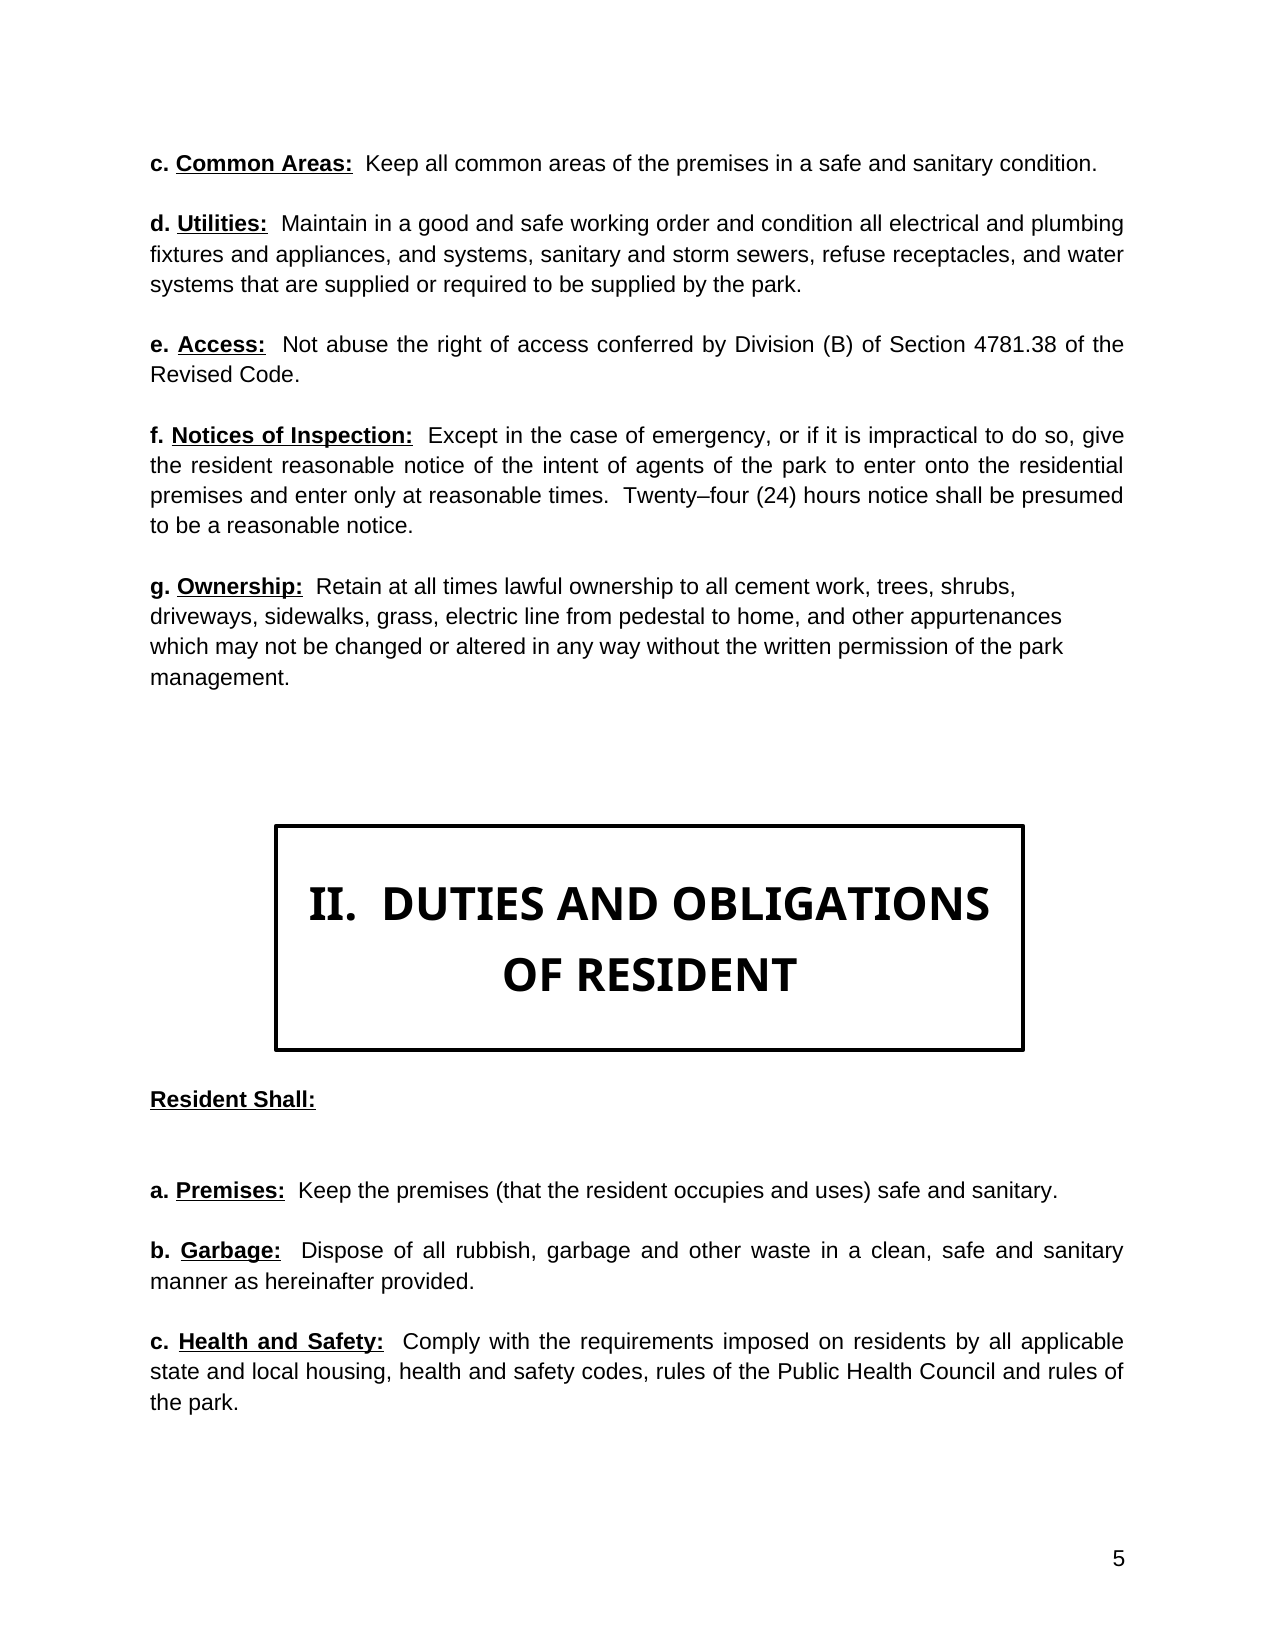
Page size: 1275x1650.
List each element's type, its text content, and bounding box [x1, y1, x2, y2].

text b. Garbage: Dispose of all rubbish, garbage and other waste in a clean, safe and sanitary manner as hereinafter provided. [150, 1237, 1125, 1294]
text Resident Shall: [150, 1086, 1125, 1113]
text c. Common Areas: Keep all common areas of the premises in a safe and sanitary condition. [150, 150, 1125, 176]
text g. Ownership: Retain at all times lawful ownership to all cement work, trees, shrubs, driveways, sidewalks, grass, electric line from pedestal to home, and other appurtenances which may not be changed or altered in any way without the written permission of the park management. [150, 573, 1125, 690]
text d. Utilities: Maintain in a good and safe working order and condition all electrical and plumbing fixtures and appliances, and systems, sanitary and storm sewers, refuse receptacles, and water systems that are supplied or required to be supplied by the park. [150, 210, 1125, 297]
text e. Access: Not abuse the right of access conferred by Division (B) of Section 4781.38 of the Revised Code. [150, 331, 1125, 388]
text c. Health and Safety: Comply with the requirements imposed on residents by all applicable state and local housing, health and safety codes, rules of the Public Health Council and rules of the park. [150, 1328, 1125, 1415]
text a. Premises: Keep the premises (that the resident occupies and uses) safe and sanitary. [150, 1177, 1125, 1203]
text f. Notices of Inspection: Except in the case of emergency, or if it is impractical to do so, give the resident reasonable notice of the intent of agents of the park to enter onto the residential premises and enter only at reasonable times. Twenty–four (24) hours notice shall be presumed to be a reasonable notice. [150, 422, 1125, 539]
